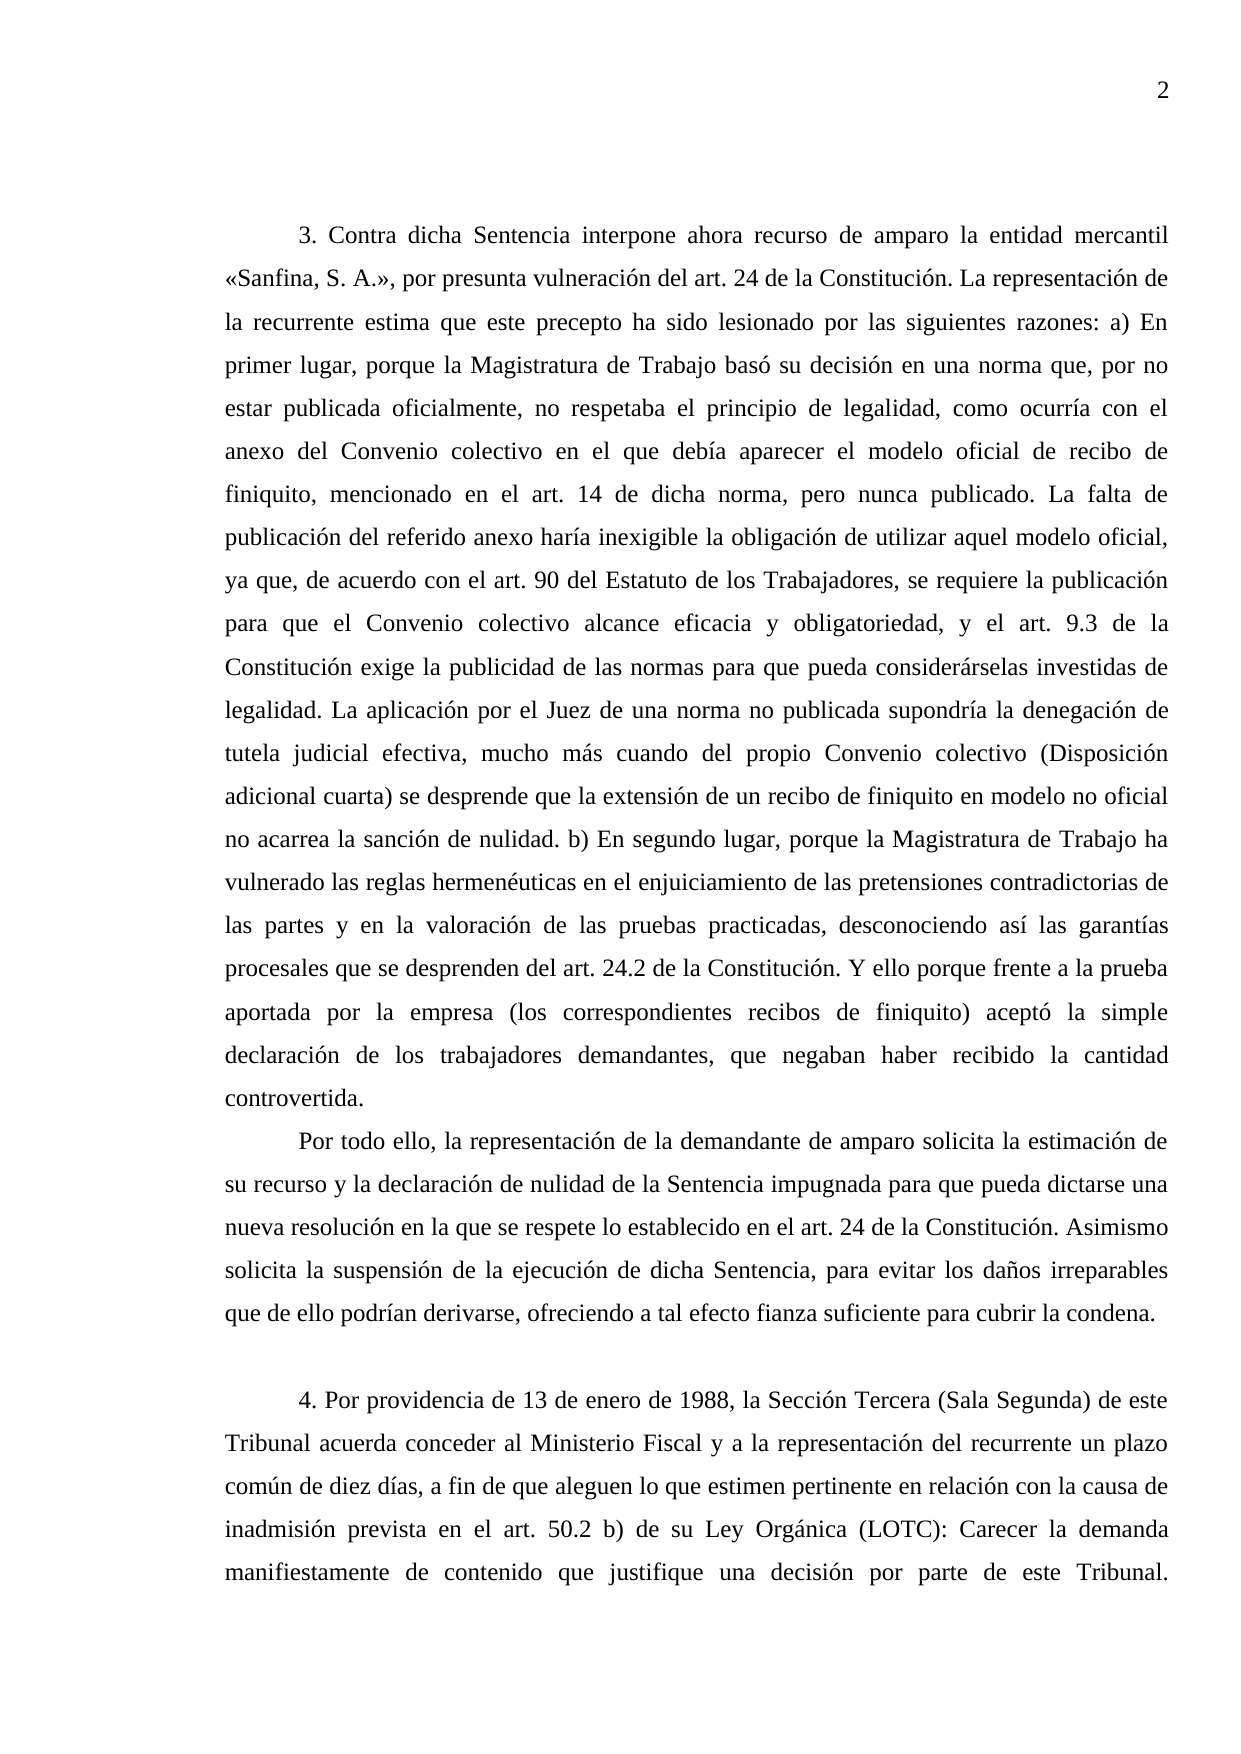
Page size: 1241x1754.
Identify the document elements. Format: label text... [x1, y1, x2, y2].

text Por todo ello, la representación de la demandante de amparo solicita la estimación de su recurso y la declaración de nulidad de la Sentencia impugnada para que pueda dictarse una nueva resolución en la que se respete lo establecido en el art. 24 de la Constitución. Asimismo solicita la suspensión de la ejecución de dicha Sentencia, para evitar los daños irreparables que de ello podrían derivarse, ofreciendo a tal efecto fianza suficiente para cubrir la condena. [224, 1126, 1169, 1327]
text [224, 1385, 1169, 1586]
text 3. Contra dicha Sentencia interpone ahora recurso de amparo la entidad mercantil «Sanfina, S. A.», por presunta vulneración del art. 24 de la Constitución. La representación de la recurrente estima que este precepto ha sido lesionado por las siguientes razones: a) En primer lugar, porque la Magistratura de Trabajo basó su decisión en una norma que, por no estar publicada oficialmente, no respetaba el principio de legalidad, como ocurría con el anexo del Convenio colectivo en el que debía aparecer el modelo oficial de recibo de finiquito, mencionado en el art. 14 de dicha norma, pero nunca publicado. La falta de publicación del referido anexo haría inexigible la obligación de utilizar aquel modelo oficial, ya que, de acuerdo con el art. 90 del Estatuto de los Trabajadores, se requiere la publicación para que el Convenio colectivo alcance eficacia y obligatoriedad, y el art. 9.3 de la Constitución exige la publicidad de las normas para que pueda considerárselas investidas de legalidad. La aplicación por el Juez de una norma no publicada supondría la denegación de tutela judicial efectiva, mucho más cuando del propio Convenio colectivo (Disposición adicional cuarta) se desprende que la extensión de un recibo de finiquito en modelo no oficial no acarrea la sanción de nulidad. b) En segundo lugar, porque la Magistratura de Trabajo ha vulnerado las reglas hermenéuticas en el enjuiciamiento de las pretensiones contradictorias de las partes y en la valoración de las pruebas practicadas, desconociendo así las garantías procesales que se desprenden del art. 24.2 de la Constitución. Y ello porque frente a la prueba aportada por la empresa (los correspondientes recibos de finiquito) aceptó la simple declaración de los trabajadores demandantes, que negaban haber recibido la cantidad controvertida. [224, 220, 1169, 1112]
